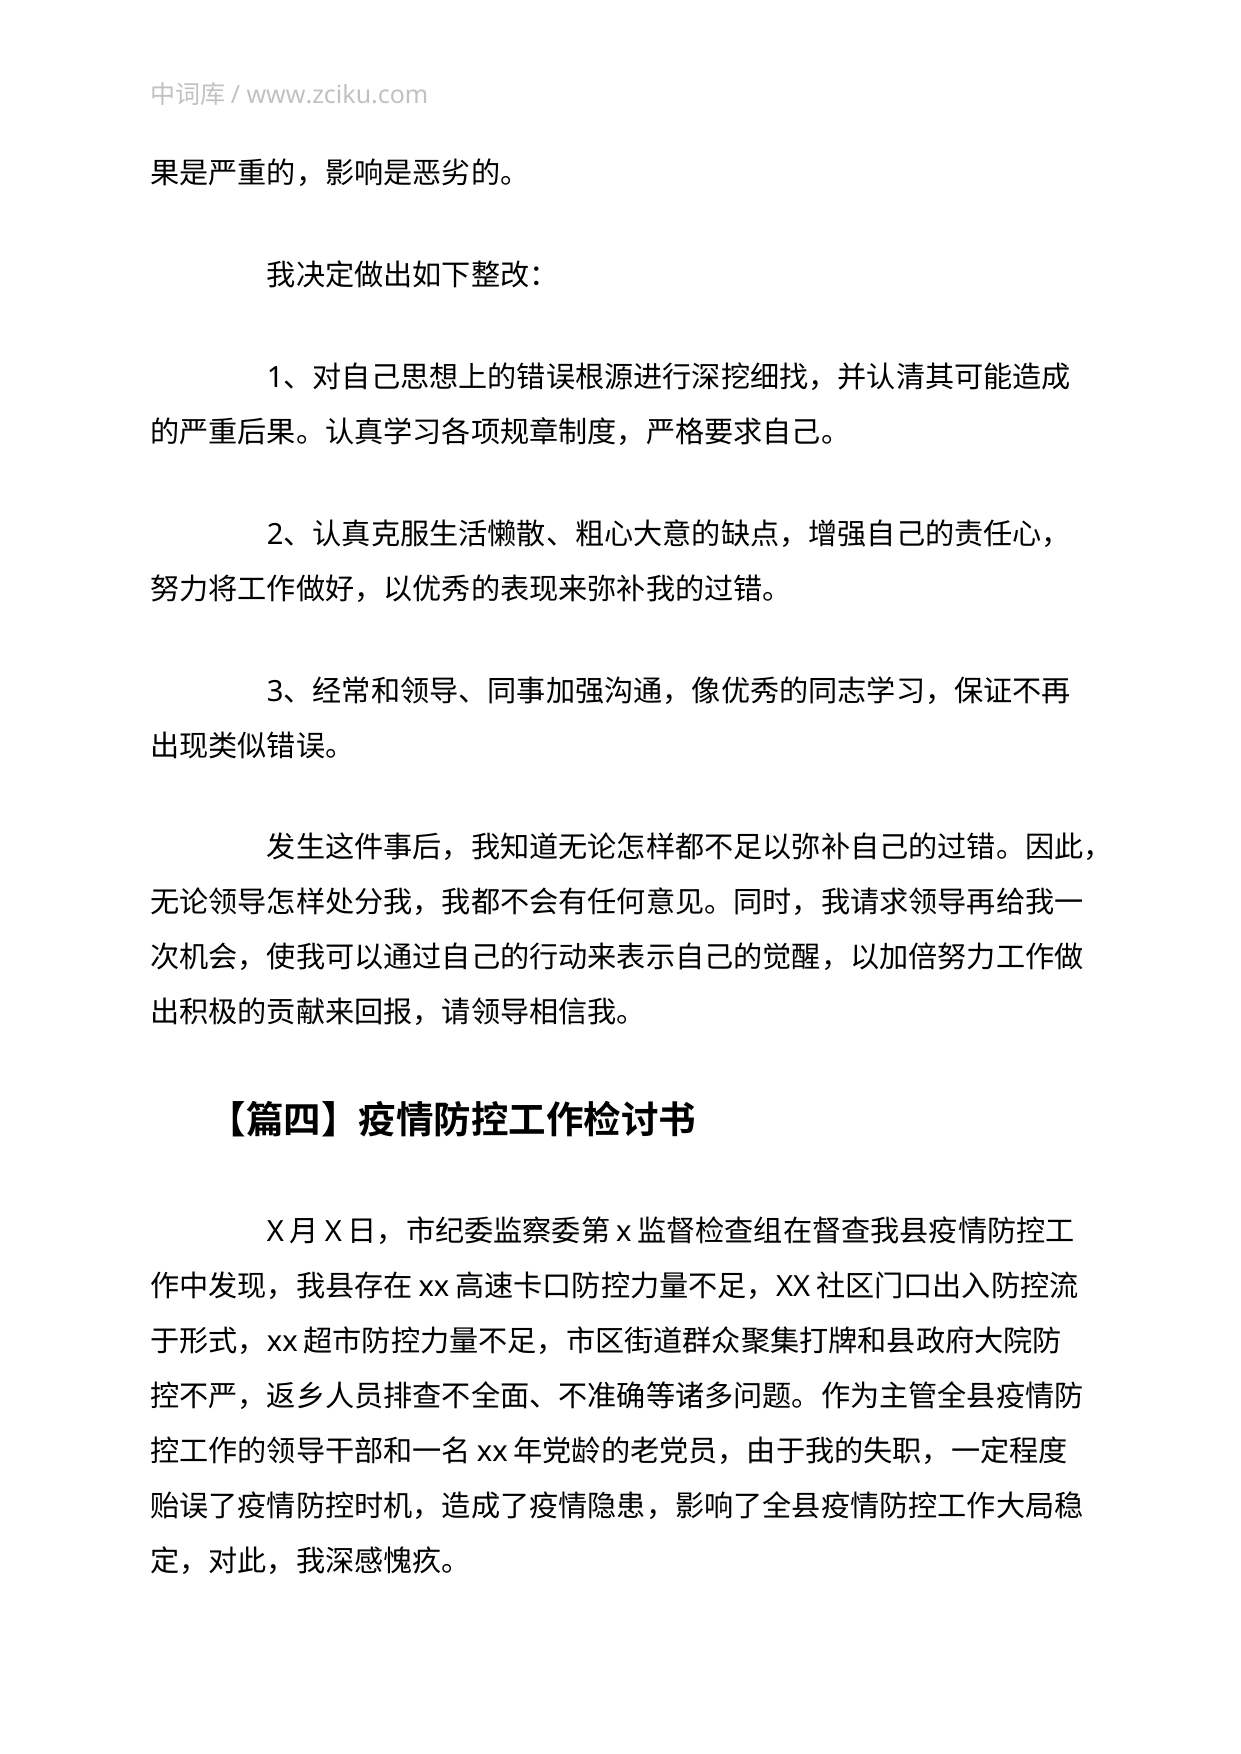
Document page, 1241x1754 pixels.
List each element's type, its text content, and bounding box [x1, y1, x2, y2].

text 我决定做出如下整改： [150, 252, 1090, 294]
text 【篇四】疫情防控工作检讨书 [150, 1090, 1090, 1144]
text 2、认真克服生活懒散、粗心大意的缺点，增强自己的责任心，努力将工作做好，以优秀的表现来弥补我的过错。 [150, 510, 1090, 608]
text 3、经常和领导、同事加强沟通，像优秀的同志学习，保证不再出现类似错误。 [150, 667, 1090, 764]
text 发生这件事后，我知道无论怎样都不足以弥补自己的过错。因此，无论领导怎样处分我，我都不会有任何意见。同时，我请求领导再给我一次机会，使我可以通过自己的行动来表示自己的觉醒，以加倍努力工作做出积极的贡献来回报，请领导相信我。 [150, 824, 1090, 1031]
text X月X日，市纪委监察委第x监督检查组在督查我县疫情防控工作中发现，我县存在xx高速卡口防控力量不足，XX社区门口出入防控流于形式，xx超市防控力量不足，市区街道群众聚集打牌和县政府大院防控不严，返乡人员排查不全面、不准确等诸多问题。作为主管全县疫情防控工作的领导干部和一名xx年党龄的老党员，由于我的失职，一定程度贻误了疫情防控时机，造成了疫情隐患，影响了全县疫情防控工作大局稳定，对此，我深感愧疚。 [150, 1208, 1090, 1580]
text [150, 150, 1090, 192]
text 1、对自己思想上的错误根源进行深挖细找，并认清其可能造成的严重后果。认真学习各项规章制度，严格要求自己。 [150, 353, 1090, 451]
